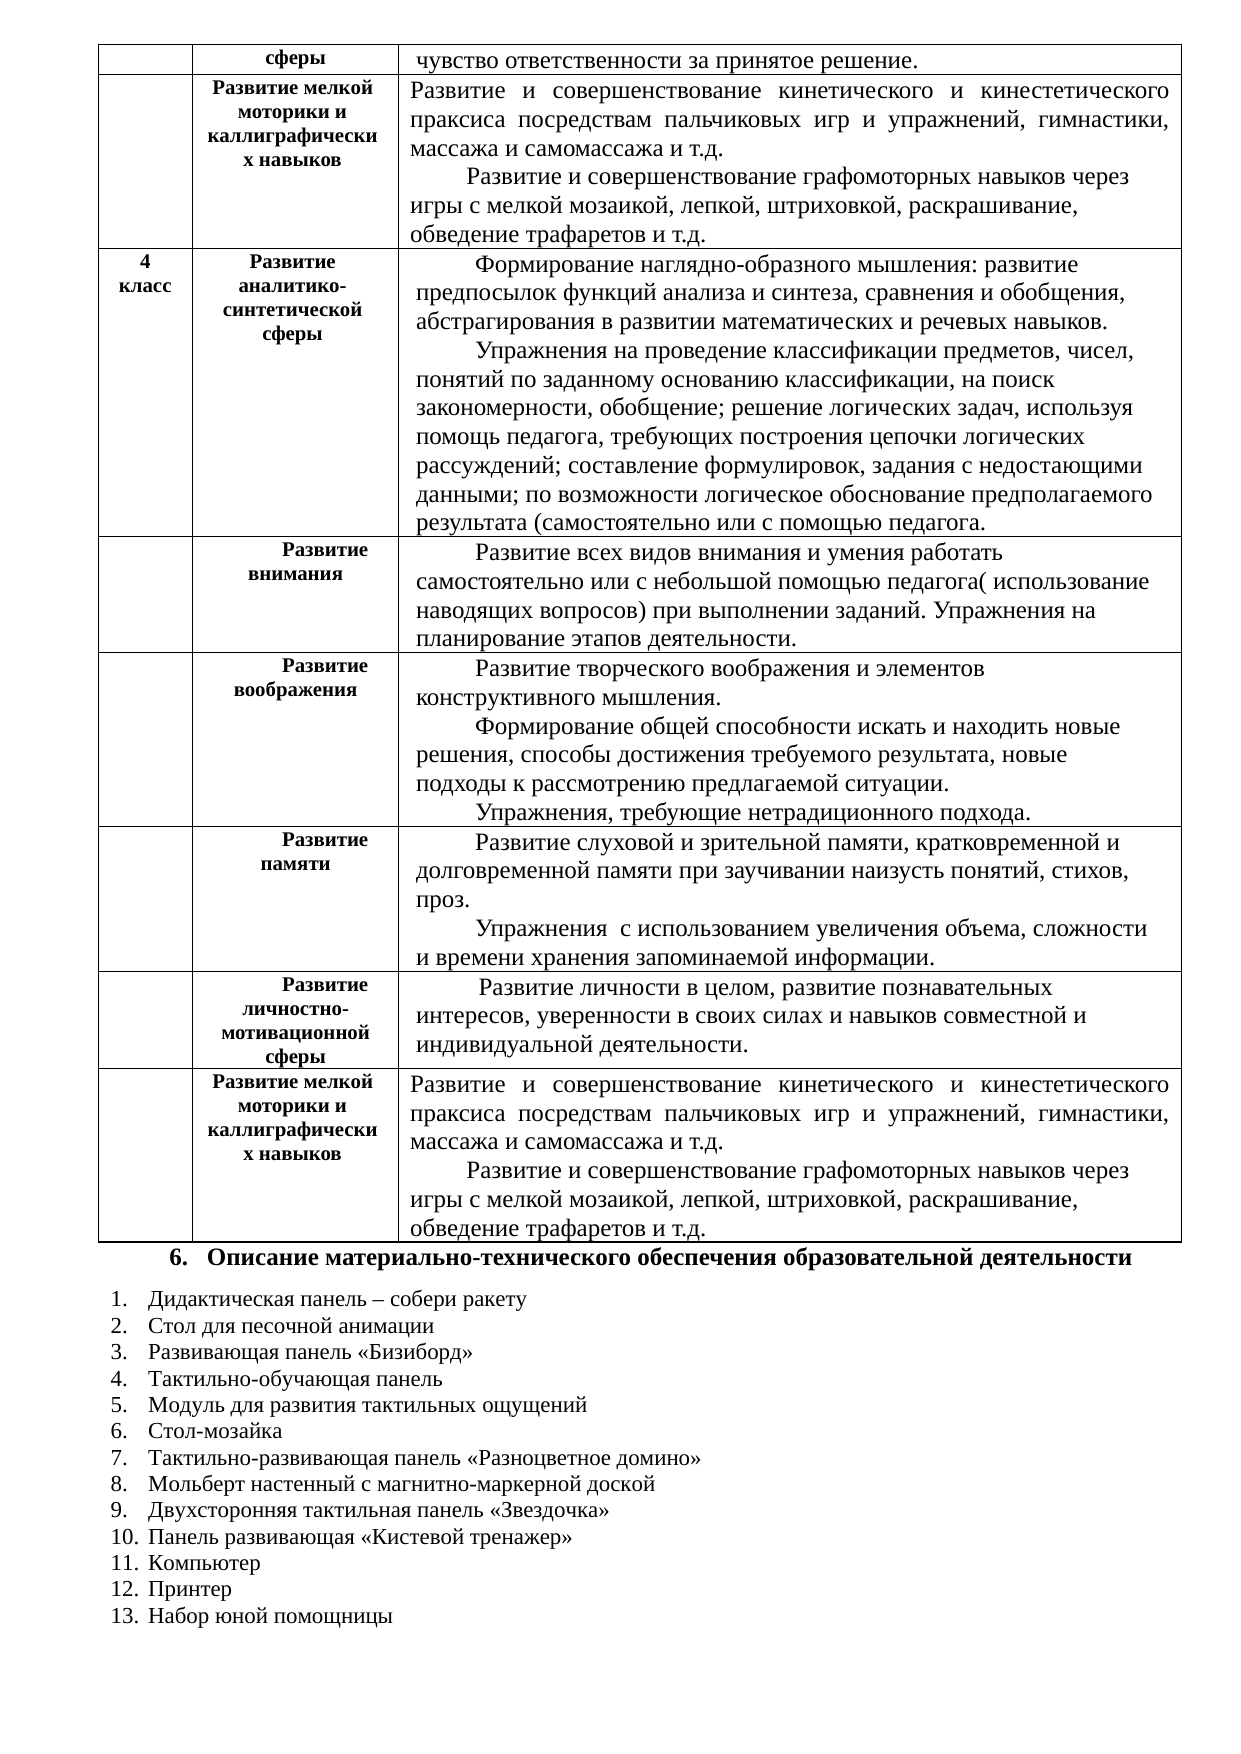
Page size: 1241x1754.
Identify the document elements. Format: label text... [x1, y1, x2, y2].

table_cell [99, 827, 192, 971]
table_cell Развитие творческого воображения и элементов конструктивного мышления. Формирование общей способности искать и находить новые решения, способы достижения требуемого результата, новые подходы к рассмотрению предлагаемой ситуации. Упражнения, требующие нетрадиционного подхода. [399, 653, 1181, 826]
table_cell Развитие мелкой моторики и каллиграфических навыков [193, 1069, 398, 1241]
table_cell Развитие аналитико-синтетической сферы [193, 249, 398, 536]
list Тактильно-обучающая панель [110, 1364, 1167, 1391]
table_cell Развитие и совершенствование кинетического и кинестетического праксиса посредствам пальчиковых игр и упражнений, гимнастики, массажа и самомассажа и т.д. Развитие и совершенствование графомоторных навыков через игры с мелкой мозаикой, лепкой, штриховкой, раскрашивание, обведение трафаретов и т.д. [399, 75, 1181, 248]
list Панель развивающая «Кистевой тренажер» [110, 1523, 1167, 1549]
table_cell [399, 45, 1181, 74]
table_cell 4 класс [99, 249, 192, 536]
table_cell Развитие и совершенствование кинетического и кинестетического праксиса посредствам пальчиковых игр и упражнений, гимнастики, массажа и самомассажа и т.д. Развитие и совершенствование графомоторных навыков через игры с мелкой мозаикой, лепкой, штриховкой, раскрашивание, обведение трафаретов и т.д. [399, 1069, 1181, 1241]
table_cell [99, 75, 192, 248]
table_cell Развитие слуховой и зрительной памяти, кратковременной и долговременной памяти при заучивании наизусть понятий, стихов, проз. Упражнения с использованием увеличения объема, сложности и времени хранения запоминаемой информации. [399, 827, 1181, 971]
table_cell [99, 537, 192, 652]
list Модуль для развития тактильных ощущений [110, 1391, 1167, 1417]
table_cell Развитие воображения [193, 653, 398, 826]
list Принтер [110, 1575, 1167, 1602]
list Компьютер [110, 1549, 1167, 1575]
list Стол-мозайка [110, 1417, 1167, 1444]
list Описание материально-технического обеспечения образовательной деятельности [141, 1243, 1161, 1271]
table_cell [99, 653, 192, 826]
table_cell [99, 972, 192, 1068]
table_cell Формирование наглядно-образного мышления: развитие предпосылок функций анализа и синтеза, сравнения и обобщения, абстрагирования в развитии математических и речевых навыков. Упражнения на проведение классификации предметов, чисел, понятий по заданному основанию классификации, на поиск закономерности, обобщение; решение логических задач, используя помощь педагога, требующих построения цепочки логических рассуждений; составление формулировок, задания с недостающими данными; по возможности логическое обоснование предполагаемого результата (самостоятельно или с помощью педагога. [399, 249, 1181, 536]
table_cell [193, 45, 398, 74]
table_cell Развитие мелкой моторики и каллиграфических навыков [193, 75, 398, 248]
table_cell Развитие личности в целом, развитие познавательных интересов, уверенности в своих силах и навыков совместной и индивидуальной деятельности. [399, 972, 1181, 1068]
table_cell Развитие личностно-мотивационной сферы [193, 972, 398, 1068]
list Мольберт настенный с магнитно-маркерной доской [110, 1470, 1167, 1496]
table_cell Развитие всех видов внимания и умения работать самостоятельно или с небольшой помощью педагога( использование наводящих вопросов) при выполнении заданий. Упражнения на планирование этапов деятельности. [399, 537, 1181, 652]
table_cell [99, 45, 192, 74]
list Стол для песочной анимации [110, 1312, 1167, 1338]
table_cell Развитие внимания [193, 537, 398, 652]
table_cell [99, 1069, 192, 1241]
list Тактильно-развивающая панель «Разноцветное домино» [110, 1444, 1167, 1470]
list Развивающая панель «Бизиборд» [110, 1338, 1167, 1364]
list Двухсторонняя тактильная панель «Звездочка» [110, 1496, 1167, 1523]
list Дидактическая панель – собери ракету [110, 1286, 1167, 1312]
list Набор юной помощницы [110, 1602, 1167, 1628]
table_cell Развитие памяти [193, 827, 398, 971]
